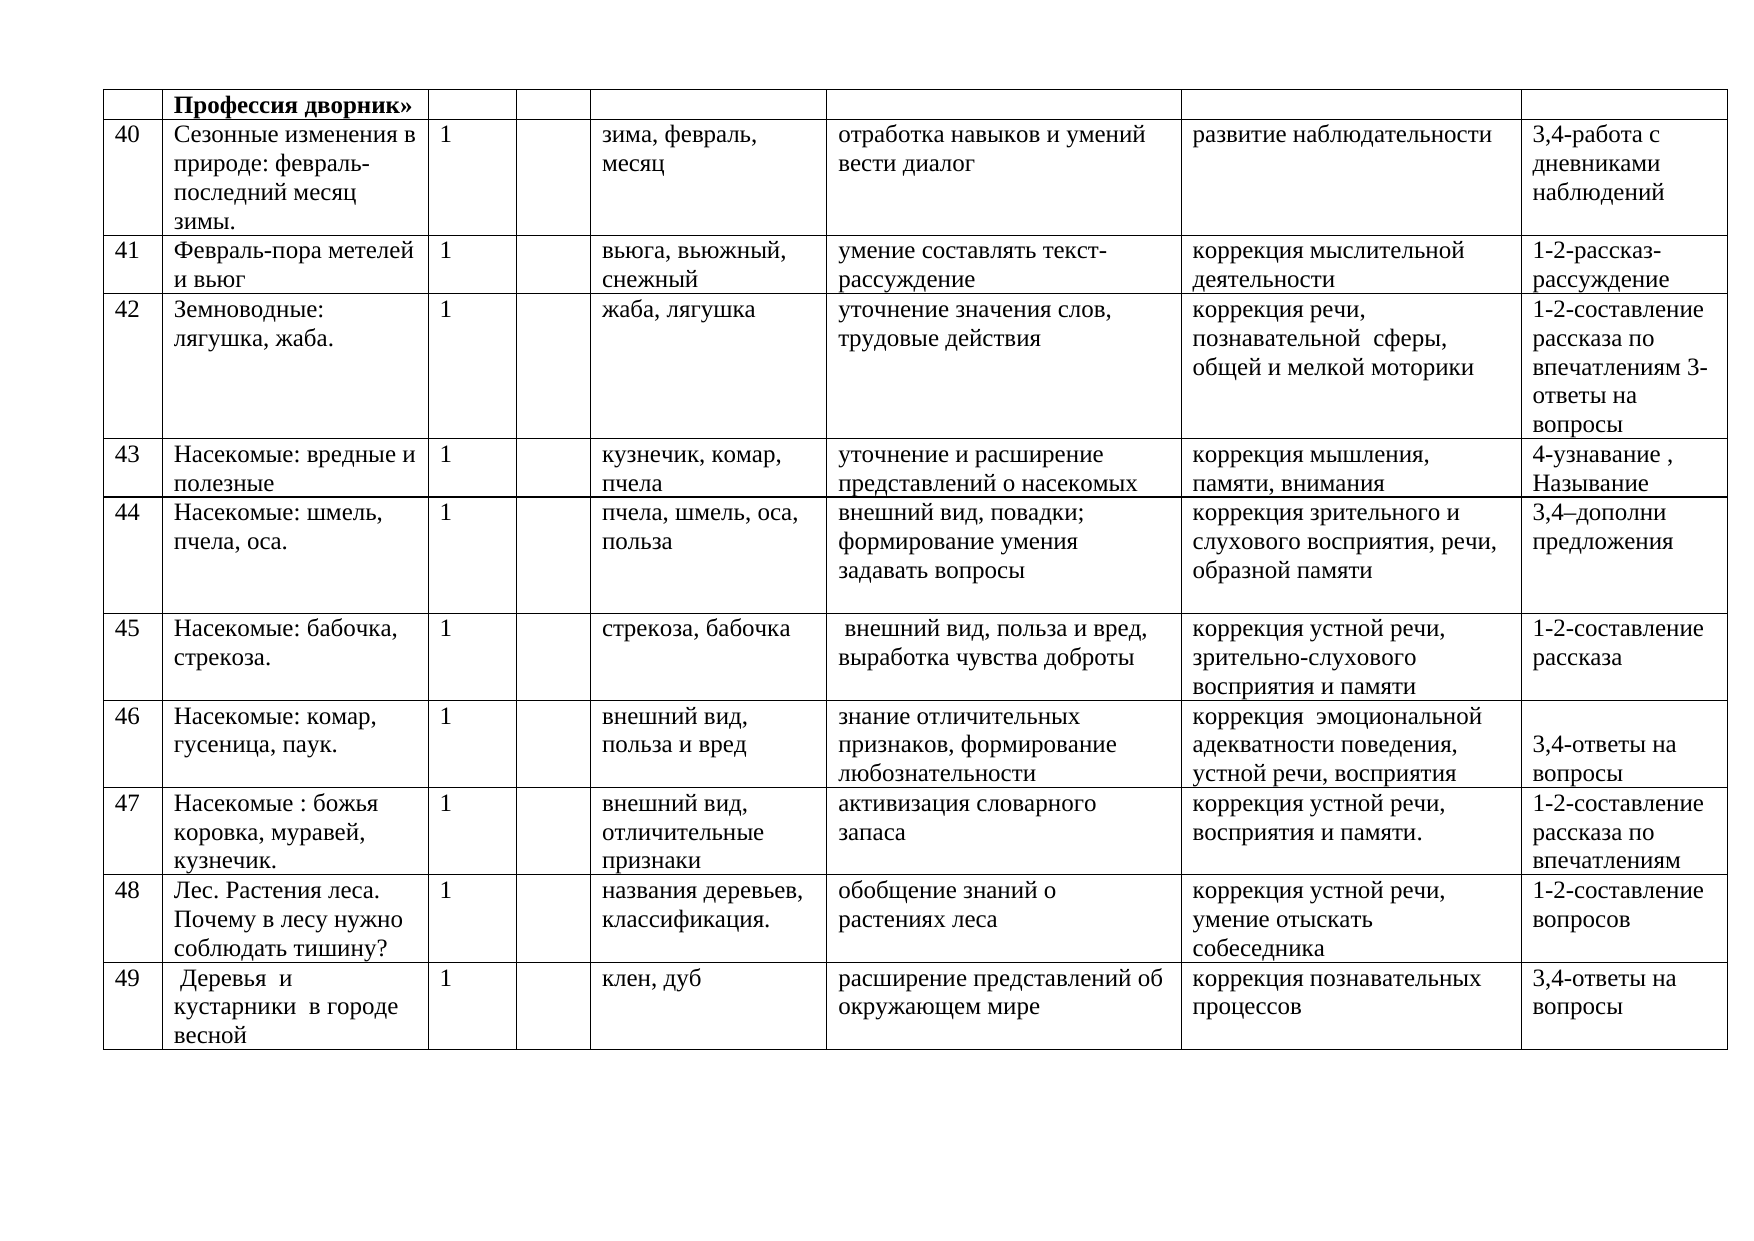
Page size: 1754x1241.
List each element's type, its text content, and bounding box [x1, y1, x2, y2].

table_cell 42 [104, 294, 162, 438]
table_cell 44 [104, 498, 162, 612]
table_cell коррекция устной речи, умение отыскать собеседника [1182, 875, 1521, 962]
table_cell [1182, 90, 1521, 118]
table_cell [517, 701, 590, 787]
table_cell Насекомые: комар, гусеница, паук. [163, 701, 428, 787]
table_cell 1 [429, 439, 516, 496]
table_cell 1 [429, 875, 516, 962]
table_cell 1 [429, 236, 516, 293]
table_cell зима, февраль, месяц [591, 120, 826, 234]
table_cell Деревья и кустарники в городе весной [163, 963, 428, 1049]
table_cell внешний вид, повадки; формирование умения задавать вопросы [827, 498, 1181, 612]
table_cell 46 [104, 701, 162, 787]
table_cell 3,4-ответы на вопросы [1522, 701, 1727, 787]
table_cell [517, 236, 590, 293]
table_cell [517, 788, 590, 874]
table_cell 1 [429, 614, 516, 700]
table_cell расширение представлений об окружающем мире [827, 963, 1181, 1049]
table_cell 45 [104, 614, 162, 700]
table_cell 3,4-работа с дневниками наблюдений [1522, 120, 1727, 234]
table_cell пчела, шмель, оса, польза [591, 498, 826, 612]
table_cell [517, 498, 590, 612]
table_cell Насекомые: бабочка, стрекоза. [163, 614, 428, 700]
table_cell 49 [104, 963, 162, 1049]
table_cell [827, 90, 1181, 118]
table_cell коррекция речи, познавательной сферы, общей и мелкой моторики [1182, 294, 1521, 438]
table_cell [517, 963, 590, 1049]
table_cell [517, 120, 590, 234]
table_cell 1-2-составление рассказа [1522, 614, 1727, 700]
table_cell коррекция зрительного и слухового восприятия, речи, образной памяти [1182, 498, 1521, 612]
table_cell Лес. Растения леса. Почему в лесу нужно соблюдать тишину? [163, 875, 428, 962]
table_cell 1 [429, 120, 516, 234]
table_cell внешний вид, польза и вред [591, 701, 826, 787]
table_cell 48 [104, 875, 162, 962]
table_cell клен, дуб [591, 963, 826, 1049]
table_cell 1-2-рассказ- рассуждение [1522, 236, 1727, 293]
table_cell Насекомые : божья коровка, муравей, кузнечик. [163, 788, 428, 874]
table_cell [517, 875, 590, 962]
table_cell 39 [104, 90, 162, 118]
table_cell вьюга, вьюжный, снежный [591, 236, 826, 293]
table_cell Насекомые: шмель, пчела, оса. [163, 498, 428, 612]
table_cell коррекция устной речи, зрительно-слухового восприятия и памяти [1182, 614, 1521, 700]
table_cell стрекоза, бабочка [591, 614, 826, 700]
table_cell 1 [429, 963, 516, 1049]
table_cell развитие наблюдательности [1182, 120, 1521, 234]
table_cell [1522, 90, 1727, 118]
table_cell 1 [429, 90, 516, 118]
table_cell коррекция мышления, памяти, внимания [1182, 439, 1521, 496]
table_cell умение составлять текст- рассуждение [827, 236, 1181, 293]
table_cell Насекомые: вредные и полезные [163, 439, 428, 496]
table_cell внешний вид, польза и вред, выработка чувства доброты [827, 614, 1181, 700]
table_cell 4-узнавание , Называние [1522, 439, 1727, 496]
table_cell Сезонные изменения в природе: февраль- последний месяц зимы. [163, 120, 428, 234]
table_cell [517, 294, 590, 438]
table_cell Земноводные: лягушка, жаба. [163, 294, 428, 438]
table_cell 1 [429, 701, 516, 787]
table_cell коррекция познавательных процессов [1182, 963, 1521, 1049]
table_cell зима [591, 90, 826, 118]
table_cell отработка навыков и умений вести диалог [827, 120, 1181, 234]
table_cell активизация словарного запаса [827, 788, 1181, 874]
table_cell знание отличительных признаков, формирование любознательности [827, 701, 1181, 787]
table_cell 1-2-составление вопросов [1522, 875, 1727, 962]
table_cell обобщение знаний о растениях леса [827, 875, 1181, 962]
table_cell коррекция устной речи, восприятия и памяти. [1182, 788, 1521, 874]
table_cell [517, 614, 590, 700]
table_cell 40 [104, 120, 162, 234]
table_cell 41 [104, 236, 162, 293]
table_cell 1-2-составление рассказа по впечатлениям [1522, 788, 1727, 874]
table_cell Февраль-пора метелей и вьюг [163, 236, 428, 293]
table_cell кузнечик, комар, пчела [591, 439, 826, 496]
table_cell 3,4-ответы на вопросы [1522, 963, 1727, 1049]
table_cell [163, 90, 428, 118]
table_cell уточнение и расширение представлений о насекомых [827, 439, 1181, 496]
table_cell 1-2-составление рассказа по впечатлениям 3- ответы на вопросы [1522, 294, 1727, 438]
table_cell 3,4–дополни предложения [1522, 498, 1727, 612]
table_cell 43 [104, 439, 162, 496]
table_cell коррекция мыслительной деятельности [1182, 236, 1521, 293]
table_cell 1 [429, 294, 516, 438]
table_cell названия деревьев, классификация. [591, 875, 826, 962]
table_cell 1 [429, 788, 516, 874]
table_cell 1 [429, 498, 516, 612]
table_cell уточнение значения слов, трудовые действия [827, 294, 1181, 438]
table_cell [517, 90, 590, 118]
table_cell коррекция эмоциональной адекватности поведения, устной речи, восприятия [1182, 701, 1521, 787]
table_cell внешний вид, отличительные признаки [591, 788, 826, 874]
table_cell жаба, лягушка [591, 294, 826, 438]
table_cell 47 [104, 788, 162, 874]
table_cell [517, 439, 590, 496]
